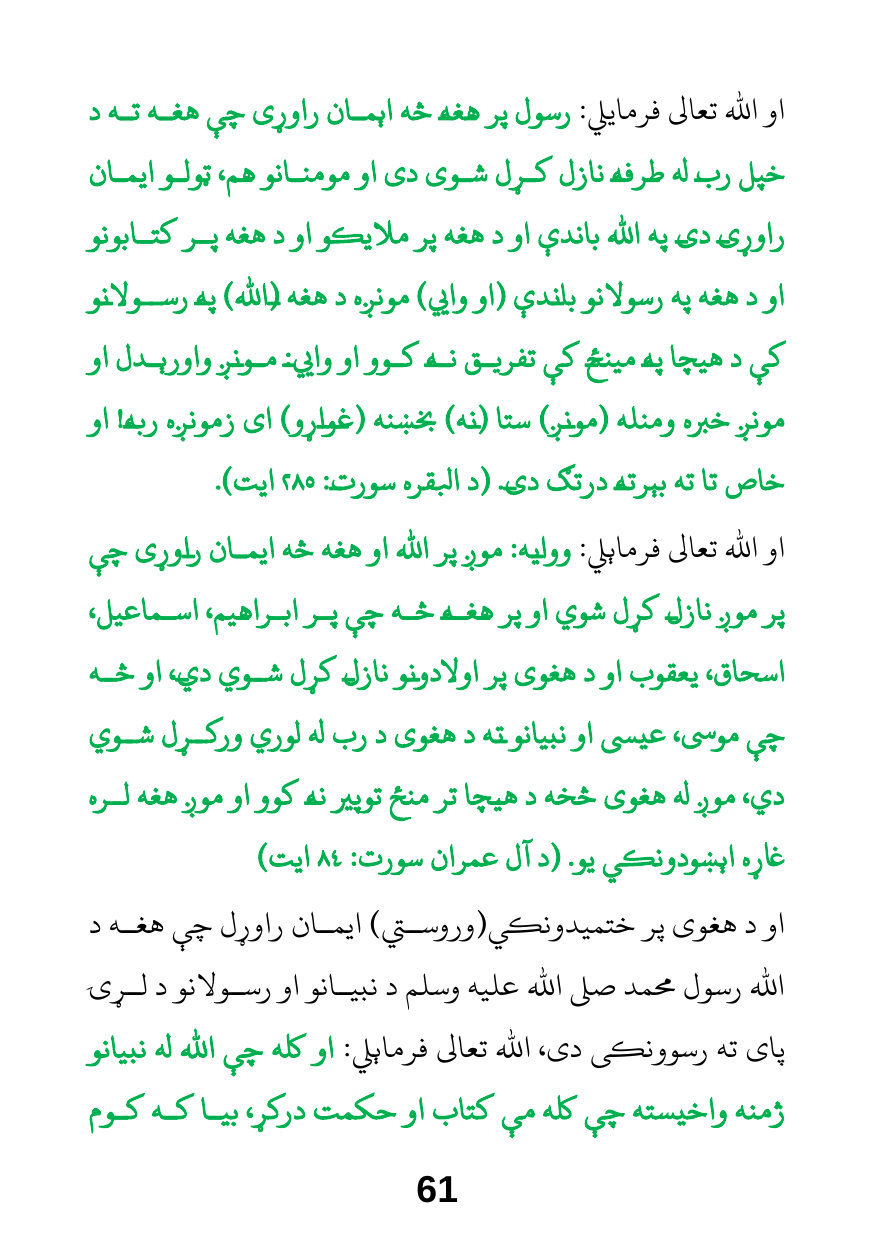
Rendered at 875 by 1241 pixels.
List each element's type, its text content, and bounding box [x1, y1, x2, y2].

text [89, 896, 785, 1138]
text او الله تعالی فرمايلي: رسول پر هغه څه اېمان راوړی چې هغه ته د خپل رب له طرفه نازل کړل شوی دی او مومنانو هم، ټولو ایمان راوړى دى په الله باندې او د هغه پر ملايكو او د هغه پر كتابونو او د هغه په رسولانو باندې (او وايي) مونږه د هغه (الله) په رسولانو كې د هیچا په مینځ كې تفريق نه كوو او وايي: مونږ واورېدل او مونږ خبره ومنله (مونږ) ستا (نه) بخښنه (غواړو) اى زمونږه ربه! او خاص تا ته بېرته درتګ دى. (د البقره سورت: ۲۸۵ ايت). [89, 82, 785, 508]
text او الله تعالی فرماېلي: ووايه: موږ پر الله او هغه څه ايمان راوړی چې پر موږ نازل کړل شوي او پر هغه څه چې پر ابراهيم، اسماعيل، اسحاق، یعقوب او د هغوی پر اولادونو نازل کړل شوي دي، او څه چې موسی، عيسی او نبيانو ته د هغوی د رب له لوري ورکړل شوي دي، موږ له هغوی څخه د هيچا تر منځ توپير نه کوو او موږ هغه لره غاړه اېښودونکي يو. (د آل عمران سورت: ۸۴ ايت) [89, 520, 785, 885]
